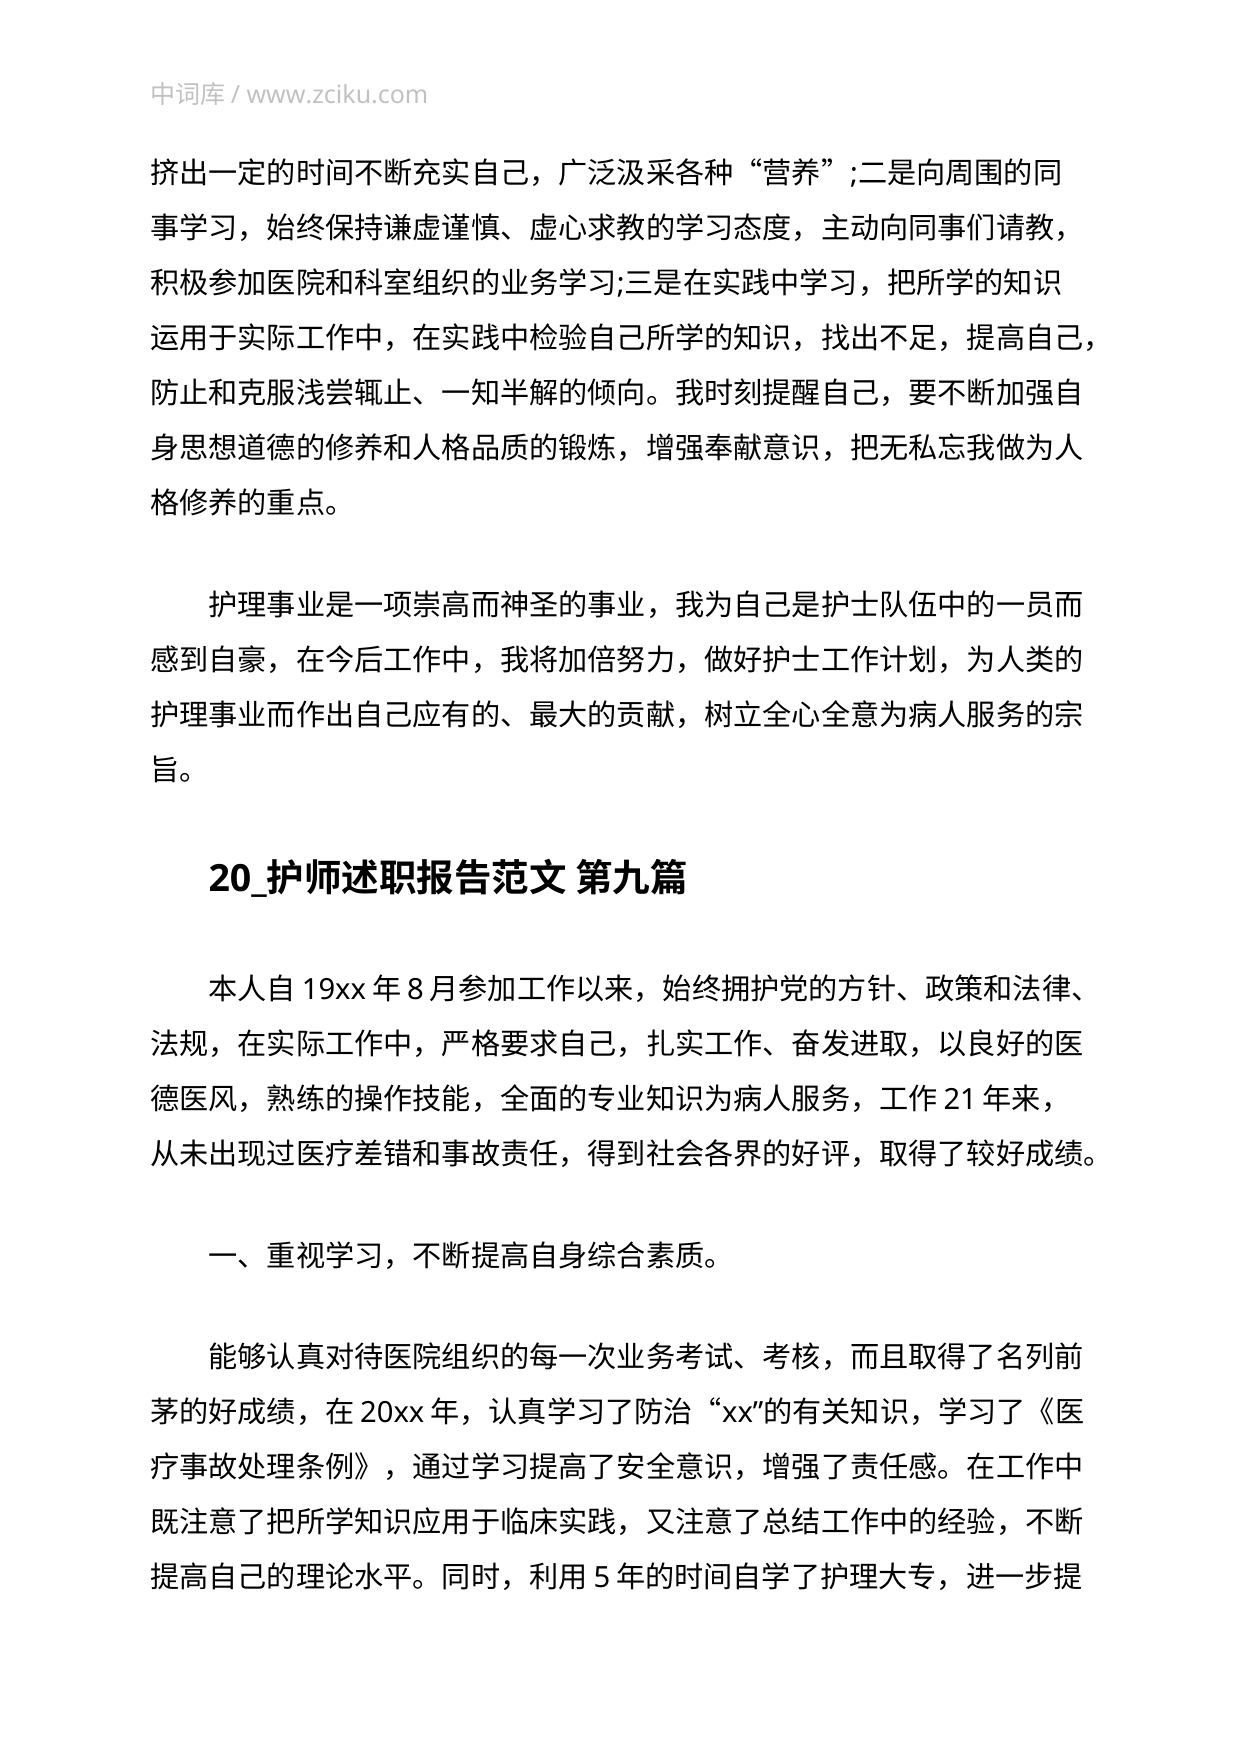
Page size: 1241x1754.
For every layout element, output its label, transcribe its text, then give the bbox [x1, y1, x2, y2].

text 20_护师述职报告范文 第九篇 [150, 848, 1090, 902]
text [150, 150, 1090, 522]
text 护理事业是一项崇高而神圣的事业，我为自己是护士队伍中的一员而感到自豪，在今后工作中，我将加倍努力，做好护士工作计划，为人类的护理事业而作出自己应有的、最大的贡献，树立全心全意为病人服务的宗旨。 [150, 581, 1090, 788]
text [150, 1334, 1090, 1596]
text 本人自19xx年8月参加工作以来，始终拥护党的方针、政策和法律、法规，在实际工作中，严格要求自己，扎实工作、奋发进取，以良好的医德医风，熟练的操作技能，全面的专业知识为病人服务，工作21年来，从未出现过医疗差错和事故责任，得到社会各界的好评，取得了较好成绩。 [150, 965, 1090, 1173]
text 一、重视学习，不断提高自身综合素质。 [150, 1232, 1090, 1274]
